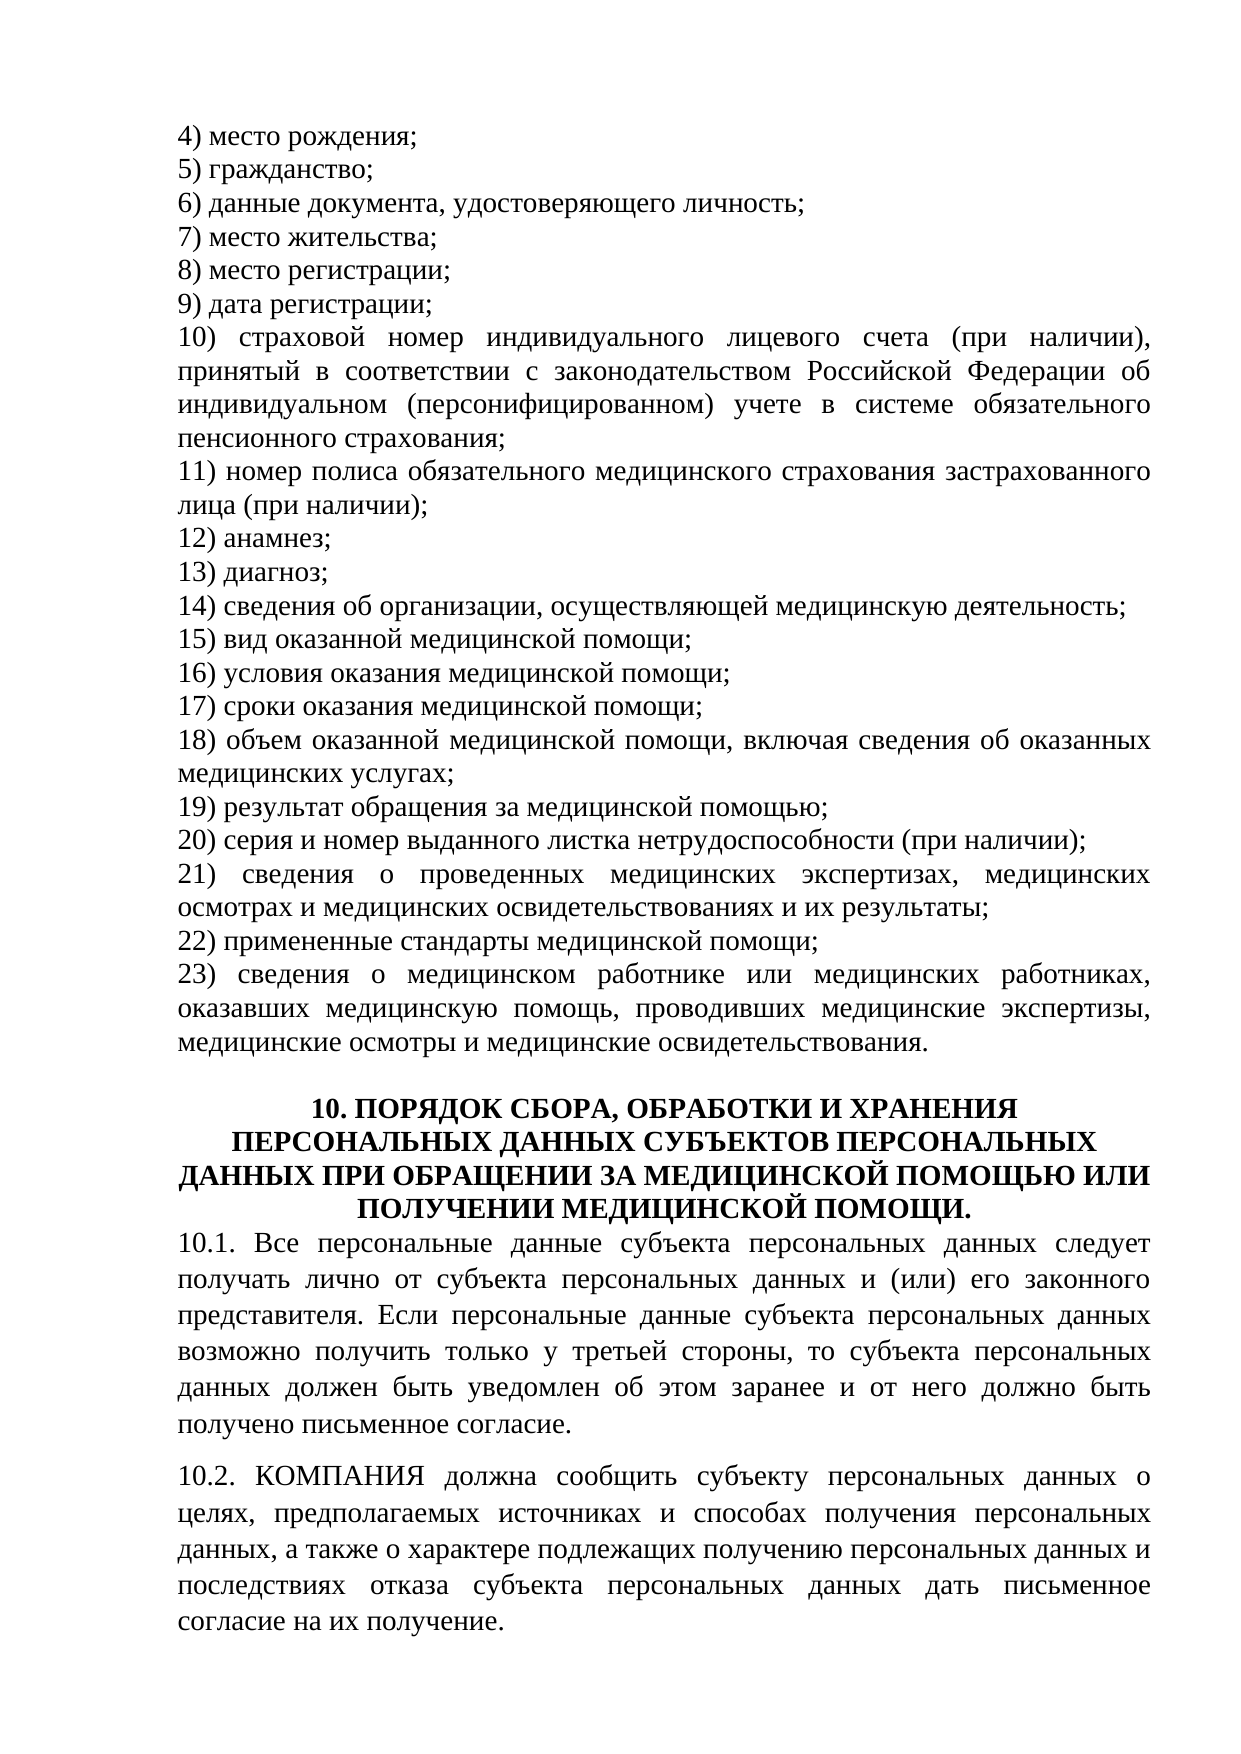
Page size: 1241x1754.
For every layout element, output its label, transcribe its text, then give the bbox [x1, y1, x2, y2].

text 12) анамнез; [177, 521, 1152, 554]
text 10.2. КОМПАНИЯ должна сообщить субъекту персональных данных о целях, предполагаемых источниках и способах получения персональных данных, а также о характере подлежащих получению персональных данных и последствиях отказа субъекта персональных данных дать письменное согласие на их получение. [177, 1458, 1152, 1637]
text 18) объем оказанной медицинской помощи, включая сведения об оказанных медицинских услугах; [177, 722, 1152, 789]
text 11) номер полиса обязательного медицинского страхования застрахованного лица (при наличии); [177, 453, 1152, 521]
text 8) место регистрации; [177, 252, 1152, 286]
text 7) место жительства; [177, 219, 1152, 252]
text 17) сроки оказания медицинской помощи; [177, 688, 1152, 722]
text 4) место рождения; [177, 118, 1152, 152]
text 15) вид оказанной медицинской помощи; [177, 621, 1152, 655]
text 20) серия и номер выданного листка нетрудоспособности (при наличии); [177, 822, 1152, 856]
text 9) дата регистрации; [177, 286, 1152, 319]
text 16) условия оказания медицинской помощи; [177, 655, 1152, 688]
text 5) гражданство; [177, 152, 1152, 185]
text 10) страховой номер индивидуального лицевого счета (при наличии), принятый в соответствии с законодательством Российской Федерации об индивидуальном (персонифицированном) учете в системе обязательного пенсионного страхования; [177, 319, 1152, 453]
text 10. ПОРЯДОК СБОРА, ОБРАБОТКИ И ХРАНЕНИЯ ПЕРСОНАЛЬНЫХ ДАННЫХ СУБЪЕКТОВ ПЕРСОНАЛЬНЫХ ДАННЫХ ПРИ ОБРАЩЕНИИ ЗА МЕДИЦИНСКОЙ ПОМОЩЬЮ ИЛИ ПОЛУЧЕНИИ МЕДИЦИНСКОЙ ПОМОЩИ. [177, 1091, 1152, 1225]
text 21) сведения о проведенных медицинских экспертизах, медицинских осмотрах и медицинских освидетельствованиях и их результаты; [177, 856, 1152, 923]
text 14) сведения об организации, осуществляющей медицинскую деятельность; [177, 588, 1152, 621]
text 23) сведения о медицинском работнике или медицинских работниках, оказавших медицинскую помощь, проводивших медицинские экспертизы, медицинские осмотры и медицинские освидетельствования. [177, 957, 1152, 1057]
text 19) результат обращения за медицинской помощью; [177, 789, 1152, 822]
text 10.1. Все персональные данные субъекта персональных данных следует получать лично от субъекта персональных данных и (или) его законного представителя. Если персональные данные субъекта персональных данных возможно получить только у третьей стороны, то субъекта персональных данных должен быть уведомлен об этом заранее и от него должно быть получено письменное согласие. [177, 1225, 1152, 1439]
text 13) диагноз; [177, 554, 1152, 588]
text 6) данные документа, удостоверяющего личность; [177, 185, 1152, 219]
text 22) примененные стандарты медицинской помощи; [177, 923, 1152, 957]
